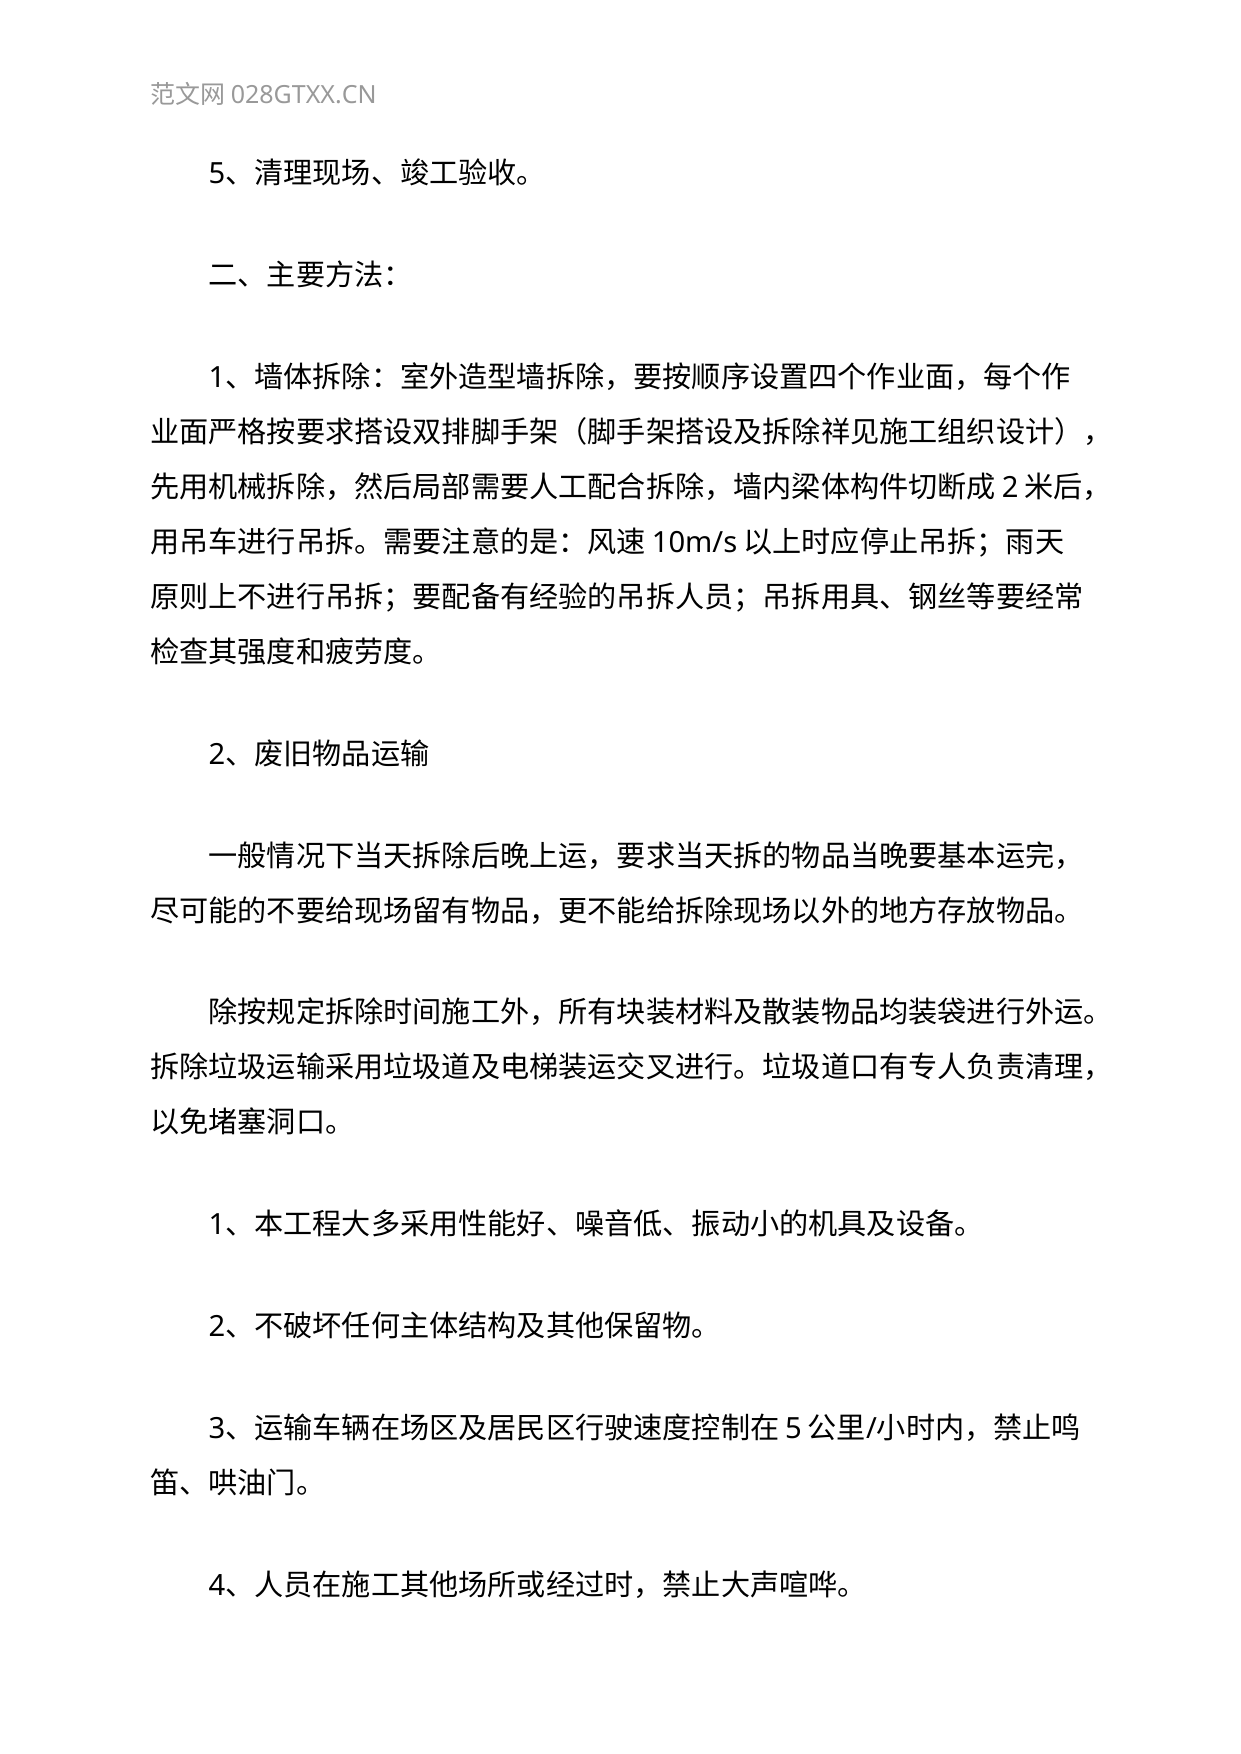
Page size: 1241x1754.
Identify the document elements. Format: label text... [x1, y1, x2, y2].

text 2、不破坏任何主体结构及其他保留物。 [150, 1302, 1090, 1345]
text 一般情况下当天拆除后晚上运，要求当天拆的物品当晚要基本运完，尽可能的不要给现场留有物品，更不能给拆除现场以外的地方存放物品。 [150, 832, 1090, 929]
text 1、墙体拆除：室外造型墙拆除，要按顺序设置四个作业面，每个作业面严格按要求搭设双排脚手架（脚手架搭设及拆除祥见施工组织设计），先用机械拆除，然后局部需要人工配合拆除，墙内梁体构件切断成2米后，用吊车进行吊拆。需要注意的是：风速10m/s以上时应停止吊拆；雨天原则上不进行吊拆；要配备有经验的吊拆人员；吊拆用具、钢丝等要经常检查其强度和疲劳度。 [150, 354, 1090, 671]
text 2、废旧物品运输 [150, 730, 1090, 773]
text 除按规定拆除时间施工外，所有块装材料及散装物品均装袋进行外运。拆除垃圾运输采用垃圾道及电梯装运交叉进行。垃圾道口有专人负责清理，以免堵塞洞口。 [150, 989, 1090, 1141]
text 1、本工程大多采用性能好、噪音低、振动小的机具及设备。 [150, 1201, 1090, 1243]
text 3、运输车辆在场区及居民区行驶速度控制在5公里/小时内，禁止鸣笛、哄油门。 [150, 1404, 1090, 1502]
text 二、主要方法： [150, 252, 1090, 294]
text 5、清理现场、竣工验收。 [150, 150, 1090, 192]
text 4、人员在施工其他场所或经过时，禁止大声喧哗。 [150, 1561, 1090, 1604]
